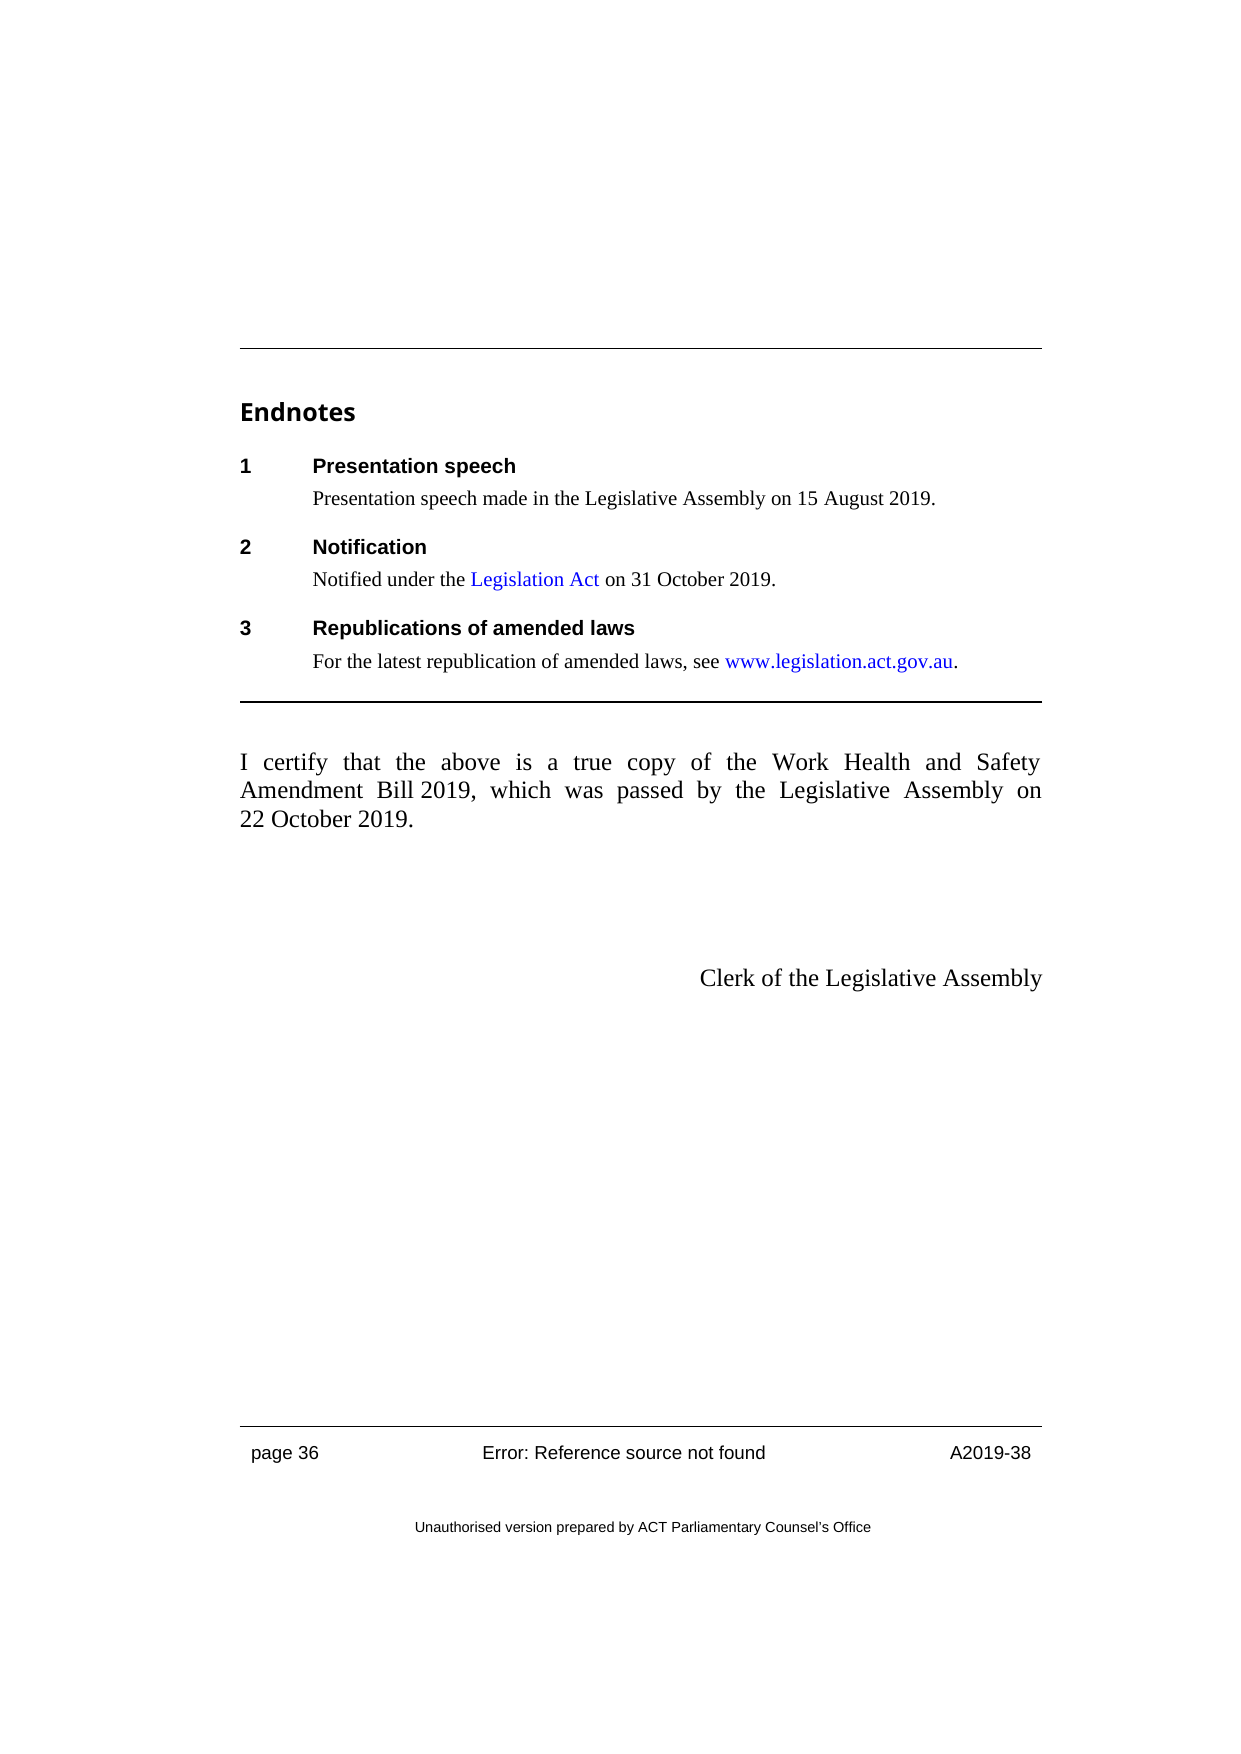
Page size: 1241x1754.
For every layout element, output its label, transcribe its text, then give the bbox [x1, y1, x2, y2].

subtitle 1 Presentation speech [239, 453, 1042, 477]
text For the latest republication of amended laws, see www.legislation.act.gov.au. [239, 648, 1042, 673]
subtitle 3 Republications of amended laws [239, 616, 1042, 640]
subtitle 2 Notification [239, 535, 1042, 559]
text I certify that the above is a true copy of the Work Health and Safety Amendment Bill 2019, which was passed by the Legislative Assembly on 22 October 2019. [239, 747, 1042, 833]
text Presentation speech made in the Legislative Assembly on 15 August 2019. [239, 486, 1042, 510]
subtitle Endnotes [239, 394, 1042, 428]
text Notified under the Legislation Act on 31 October 2019. [239, 567, 1042, 591]
text Clerk of the Legislative Assembly [239, 963, 1042, 991]
